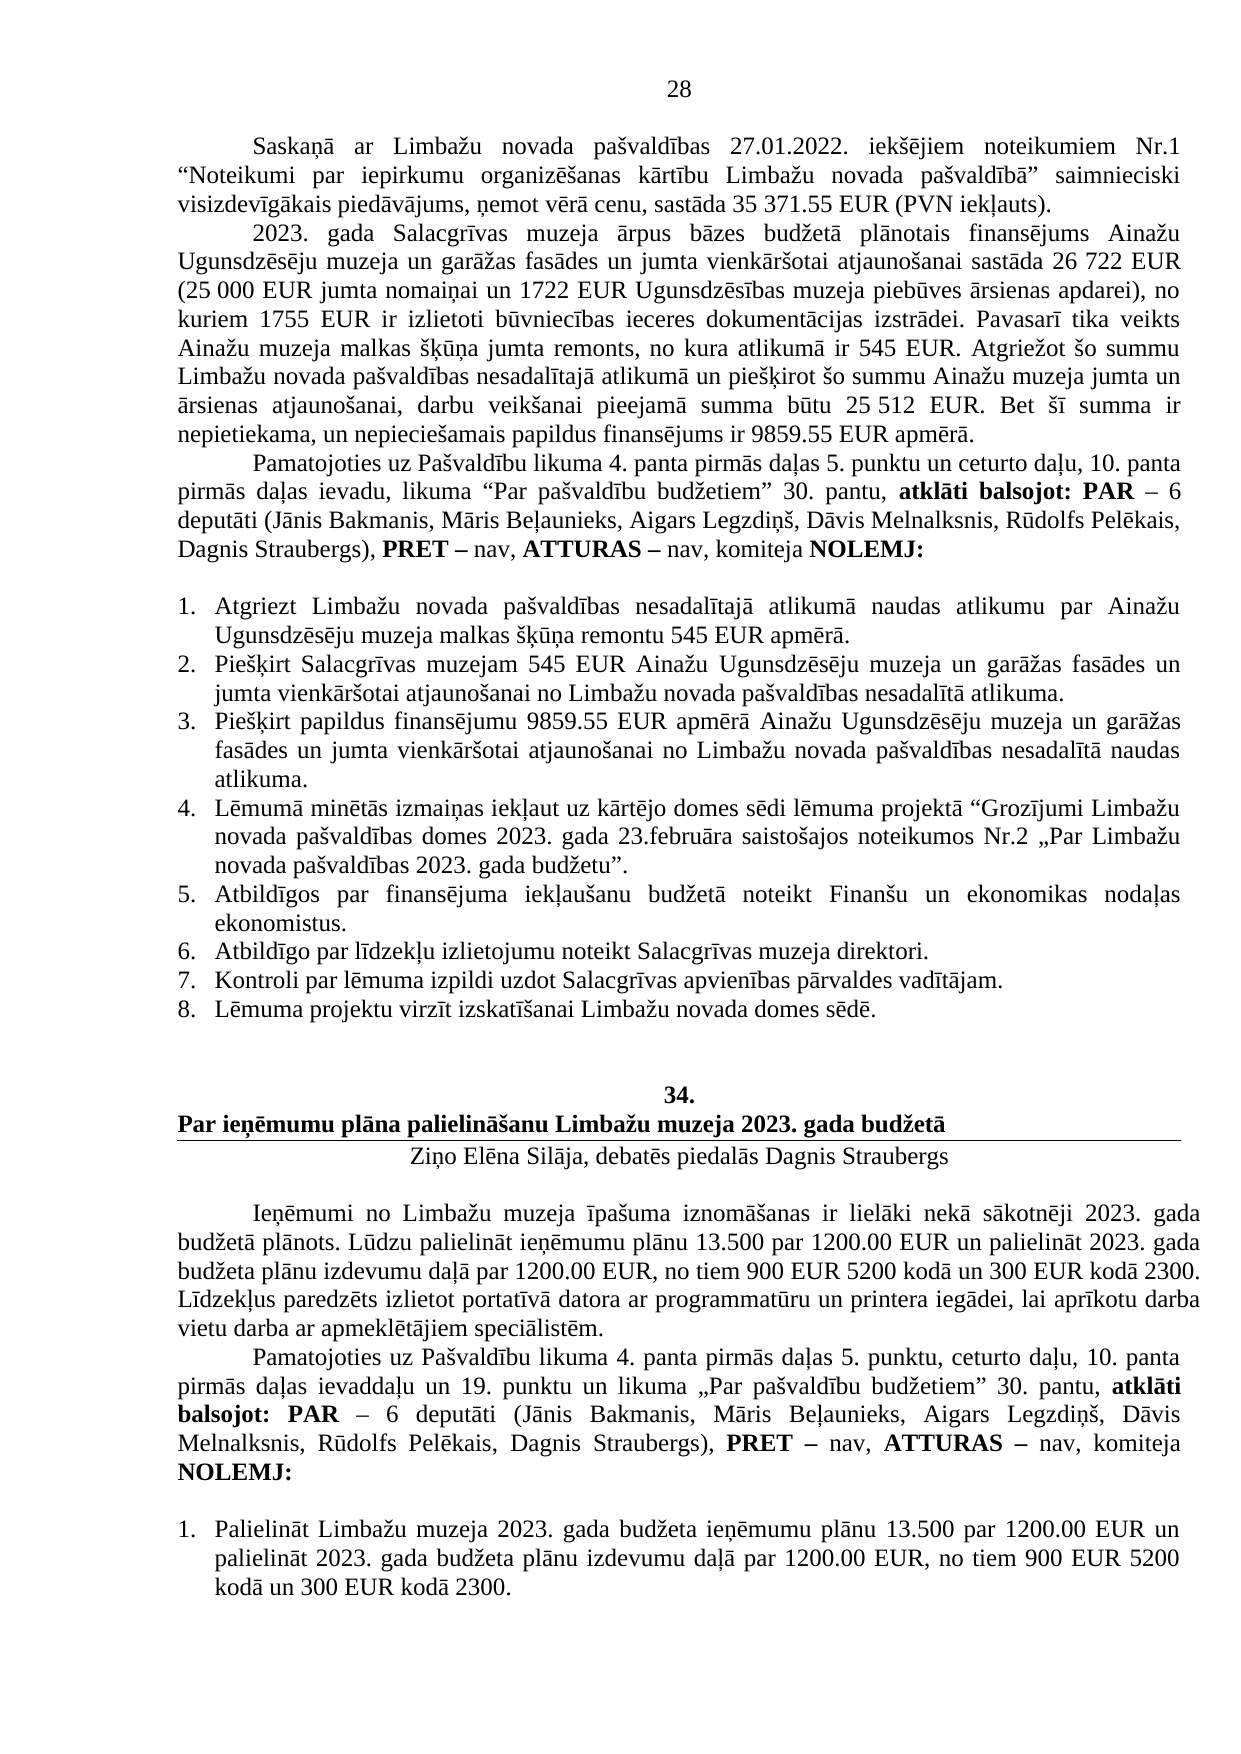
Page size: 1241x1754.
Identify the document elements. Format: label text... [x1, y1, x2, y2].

list Atbildīgo par līdzekļu izlietojumu noteikt Salacgrīvas muzeja direktori. [177, 936, 1181, 965]
text Par ieņēmumu plāna palielināšanu Limbažu muzeja 2023. gada budžetā [177, 1109, 1181, 1140]
text Saskaņā ar Limbažu novada pašvaldības 27.01.2022. iekšējiem noteikumiem Nr.1 “Noteikumi par iepirkumu organizēšanas kārtību Limbažu novada pašvaldībā” saimnieciski visizdevīgākais piedāvājums, ņemot vērā cenu, sastāda 35 371.55 EUR (PVN iekļauts). [177, 131, 1181, 218]
text Pamatojoties uz Pašvaldību likuma 4. panta pirmās daļas 5. punktu, ceturto daļu, 10. panta pirmās daļas ievaddaļu un 19. punktu un likuma „Par pašvaldību budžetiem” 30. pantu, atklāti balsojot: PAR – 6 deputāti (Jānis Bakmanis, Māris Beļaunieks, Aigars Legzdiņš, Dāvis Melnalksnis, Rūdolfs Pelēkais, Dagnis Straubergs), PRET – nav, ATTURAS – nav, komiteja NOLEMJ: [177, 1342, 1181, 1486]
text Ieņēmumi no Limbažu muzeja īpašuma iznomāšanas ir lielāki nekā sākotnēji 2023. gada budžetā plānots. Lūdzu palielināt ieņēmumu plānu 13.500 par 1200.00 EUR un palielināt 2023. gada budžeta plānu izdevumu daļā par 1200.00 EUR, no tiem 900 EUR 5200 kodā un 300 EUR kodā 2300. Līdzekļus paredzēts izlietot portatīvā datora ar programmatūru un printera iegādei, lai aprīkotu darba vietu darba ar apmeklētājiem speciālistēm. [177, 1198, 1202, 1342]
list Piešķirt Salacgrīvas muzejam 545 EUR Ainažu Ugunsdzēsēju muzeja un garāžas fasādes un jumta vienkāršotai atjaunošanai no Limbažu novada pašvaldības nesadalītā atlikuma. [177, 649, 1181, 706]
text Pamatojoties uz Pašvaldību likuma 4. panta pirmās daļas 5. punktu un ceturto daļu, 10. panta pirmās daļas ievadu, likuma “Par pašvaldību budžetiem” 30. pantu, atklāti balsojot: PAR – 6 deputāti (Jānis Bakmanis, Māris Beļaunieks, Aigars Legzdiņš, Dāvis Melnalksnis, Rūdolfs Pelēkais, Dagnis Straubergs), PRET – nav, ATTURAS – nav, komiteja NOLEMJ: [177, 448, 1181, 563]
list Lēmuma projektu virzīt izskatīšanai Limbažu novada domes sēdē. [177, 994, 1181, 1023]
list Piešķirt papildus finansējumu 9859.55 EUR apmērā Ainažu Ugunsdzēsēju muzeja un garāžas fasādes un jumta vienkāršotai atjaunošanai no Limbažu novada pašvaldības nesadalītā naudas atlikuma. [177, 706, 1181, 793]
text 2023. gada Salacgrīvas muzeja ārpus bāzes budžetā plānotais finansējums Ainažu Ugunsdzēsēju muzeja un garāžas fasādes un jumta vienkāršotai atjaunošanai sastāda 26 722 EUR (25 000 EUR jumta nomaiņai un 1722 EUR Ugunsdzēsības muzeja piebūves ārsienas apdarei), no kuriem 1755 EUR ir izlietoti būvniecības ieceres dokumentācijas izstrādei. Pavasarī tika veikts Ainažu muzeja malkas šķūņa jumta remonts, no kura atlikumā ir 545 EUR. Atgriežot šo summu Limbažu novada pašvaldības nesadalītajā atlikumā un piešķirot šo summu Ainažu muzeja jumta un ārsienas atjaunošanai, darbu veikšanai pieejamā summa būtu 25 512 EUR. Bet šī summa ir nepietiekama, un nepieciešamais papildus finansējums ir 9859.55 EUR apmērā. [177, 218, 1181, 448]
list Atbildīgos par finansējuma iekļaušanu budžetā noteikt Finanšu un ekonomikas nodaļas ekonomistus. [177, 879, 1181, 936]
text Ziņo Elēna Silāja, debatēs piedalās Dagnis Straubergs [177, 1141, 1181, 1169]
list Lēmumā minētās izmaiņas iekļaut uz kārtējo domes sēdi lēmuma projektā “Grozījumi Limbažu novada pašvaldības domes 2023. gada 23.februāra saistošajos noteikumos Nr.2 „Par Limbažu novada pašvaldības 2023. gada budžetu”. [177, 793, 1181, 879]
list Atgriezt Limbažu novada pašvaldības nesadalītajā atlikumā naudas atlikumu par Ainažu Ugunsdzēsēju muzeja malkas šķūņa remontu 545 EUR apmērā. [177, 591, 1181, 649]
subtitle 34. [177, 1080, 1181, 1109]
list Palielināt Limbažu muzeja 2023. gada budžeta ieņēmumu plānu 13.500 par 1200.00 EUR un palielināt 2023. gada budžeta plānu izdevumu daļā par 1200.00 EUR, no tiem 900 EUR 5200 kodā un 300 EUR kodā 2300. [177, 1514, 1181, 1601]
list Kontroli par lēmuma izpildi uzdot Salacgrīvas apvienības pārvaldes vadītājam. [177, 965, 1181, 994]
